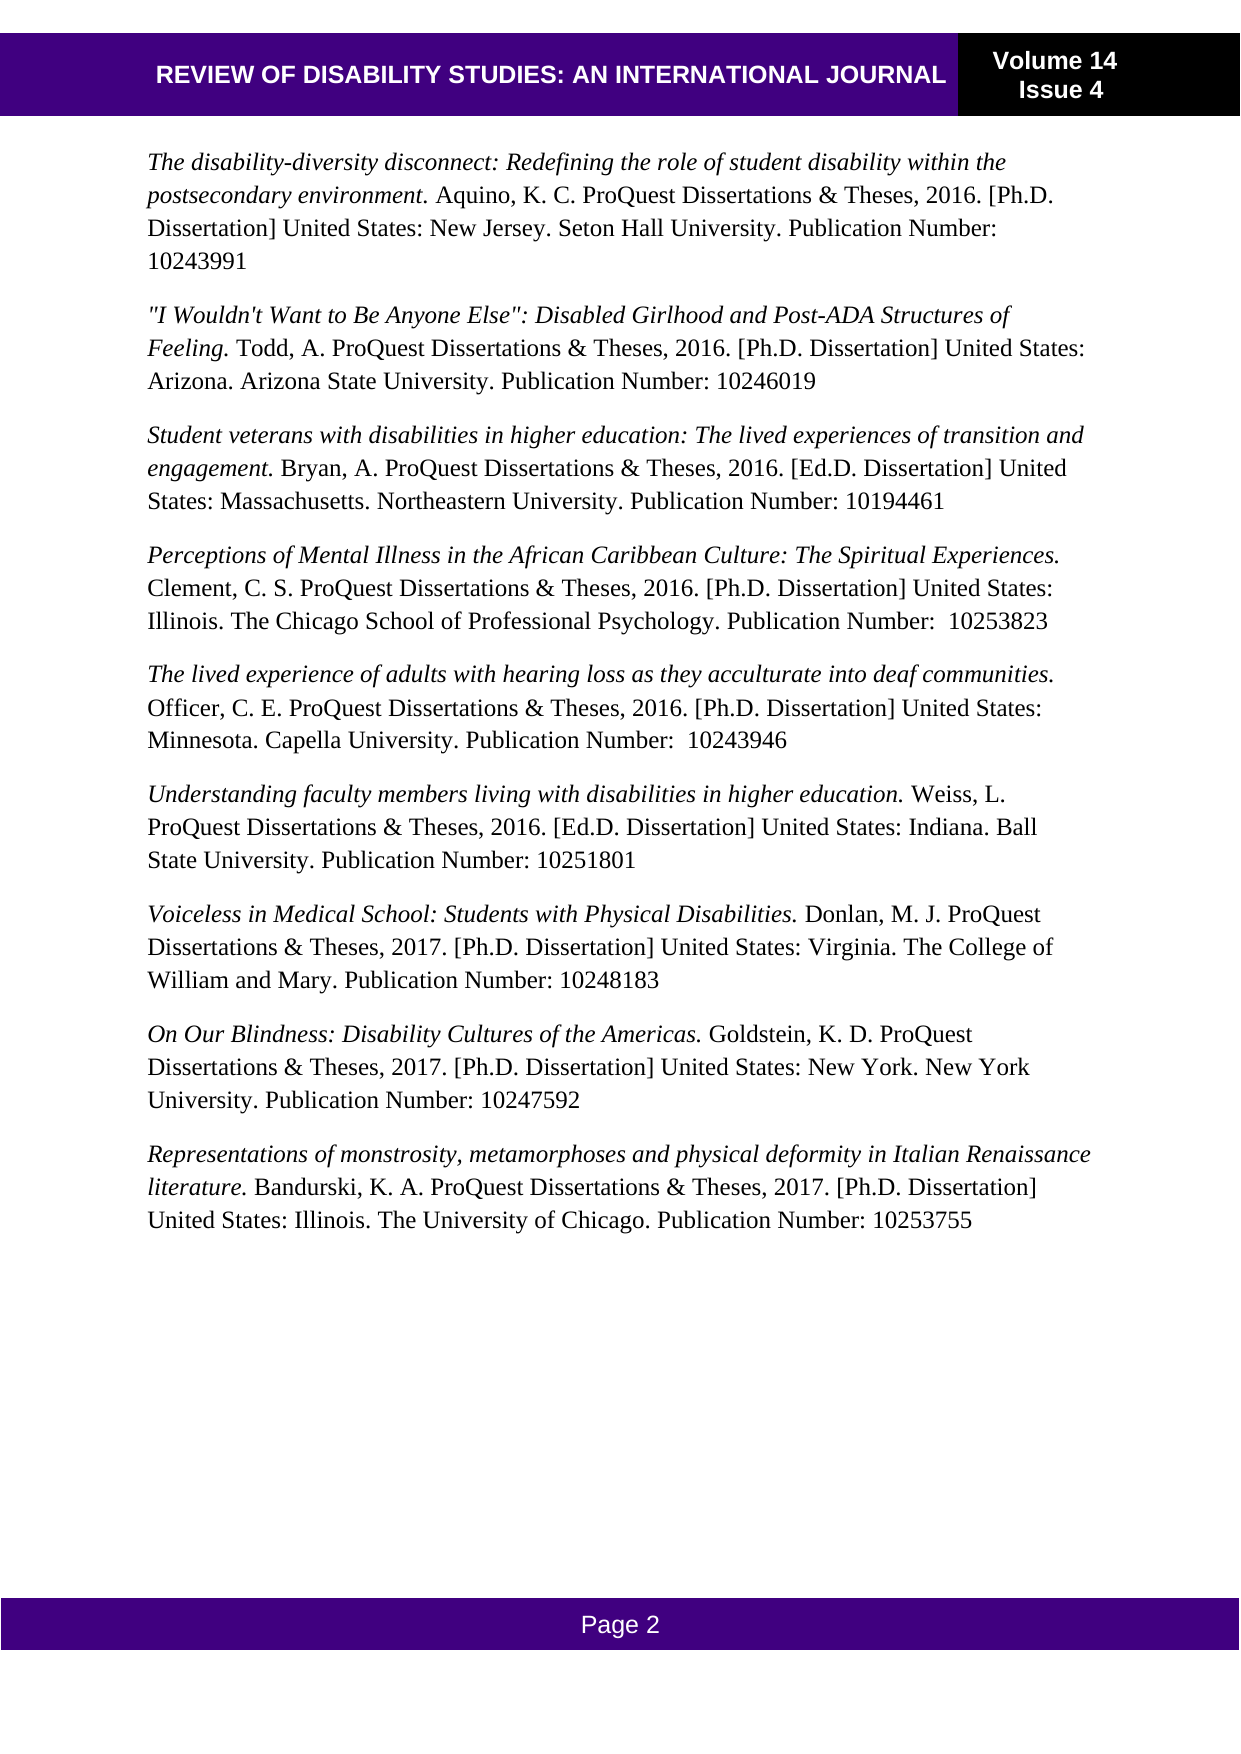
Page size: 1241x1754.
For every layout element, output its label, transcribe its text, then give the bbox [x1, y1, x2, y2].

text Perceptions of Mental Illness in the African Caribbean Culture: The Spiritual Experiences. Clement, C. S. ProQuest Dissertations & Theses, 2016. [Ph.D. Dissertation] United States: Illinois. The Chicago School of Professional Psychology. Publication Number: 10253823 [147, 540, 1093, 634]
text On Our Blindness: Disability Cultures of the Americas. Goldstein, K. D. ProQuest Dissertations & Theses, 2017. [Ph.D. Dissertation] United States: New York. New York University. Publication Number: 10247592 [147, 1019, 1093, 1114]
text "I Wouldn't Want to Be Anyone Else": Disabled Girlhood and Post-ADA Structures of Feeling. Todd, A. ProQuest Dissertations & Theses, 2016. [Ph.D. Dissertation] United States: Arizona. Arizona State University. Publication Number: 10246019 [147, 300, 1093, 395]
text The disability-diversity disconnect: Redefining the role of student disability within the postsecondary environment. Aquino, K. C. ProQuest Dissertations & Theses, 2016. [Ph.D. Dissertation] United States: New Jersey. Seton Hall University. Publication Number: 10243991 [147, 147, 1093, 275]
text Understanding faculty members living with disabilities in higher education. Weiss, L. ProQuest Dissertations & Theses, 2016. [Ed.D. Dissertation] United States: Indiana. Ball State University. Publication Number: 10251801 [147, 779, 1093, 874]
text Student veterans with disabilities in higher education: The lived experiences of transition and engagement. Bryan, A. ProQuest Dissertations & Theses, 2016. [Ed.D. Dissertation] United States: Massachusetts. Northeastern University. Publication Number: 10194461 [147, 420, 1093, 514]
text The lived experience of adults with hearing loss as they acculturate into deaf communities. Officer, C. E. ProQuest Dissertations & Theses, 2016. [Ph.D. Dissertation] United States: Minnesota. Capella University. Publication Number: 10243946 [147, 659, 1093, 754]
text Voiceless in Medical School: Students with Physical Disabilities. Donlan, M. J. ProQuest Dissertations & Theses, 2017. [Ph.D. Dissertation] United States: Virginia. The College of William and Mary. Publication Number: 10248183 [147, 899, 1093, 994]
text Representations of monstrosity, metamorphoses and physical deformity in Italian Renaissance literature. Bandurski, K. A. ProQuest Dissertations & Theses, 2017. [Ph.D. Dissertation] United States: Illinois. The University of Chicago. Publication Number: 10253755 [147, 1139, 1093, 1234]
